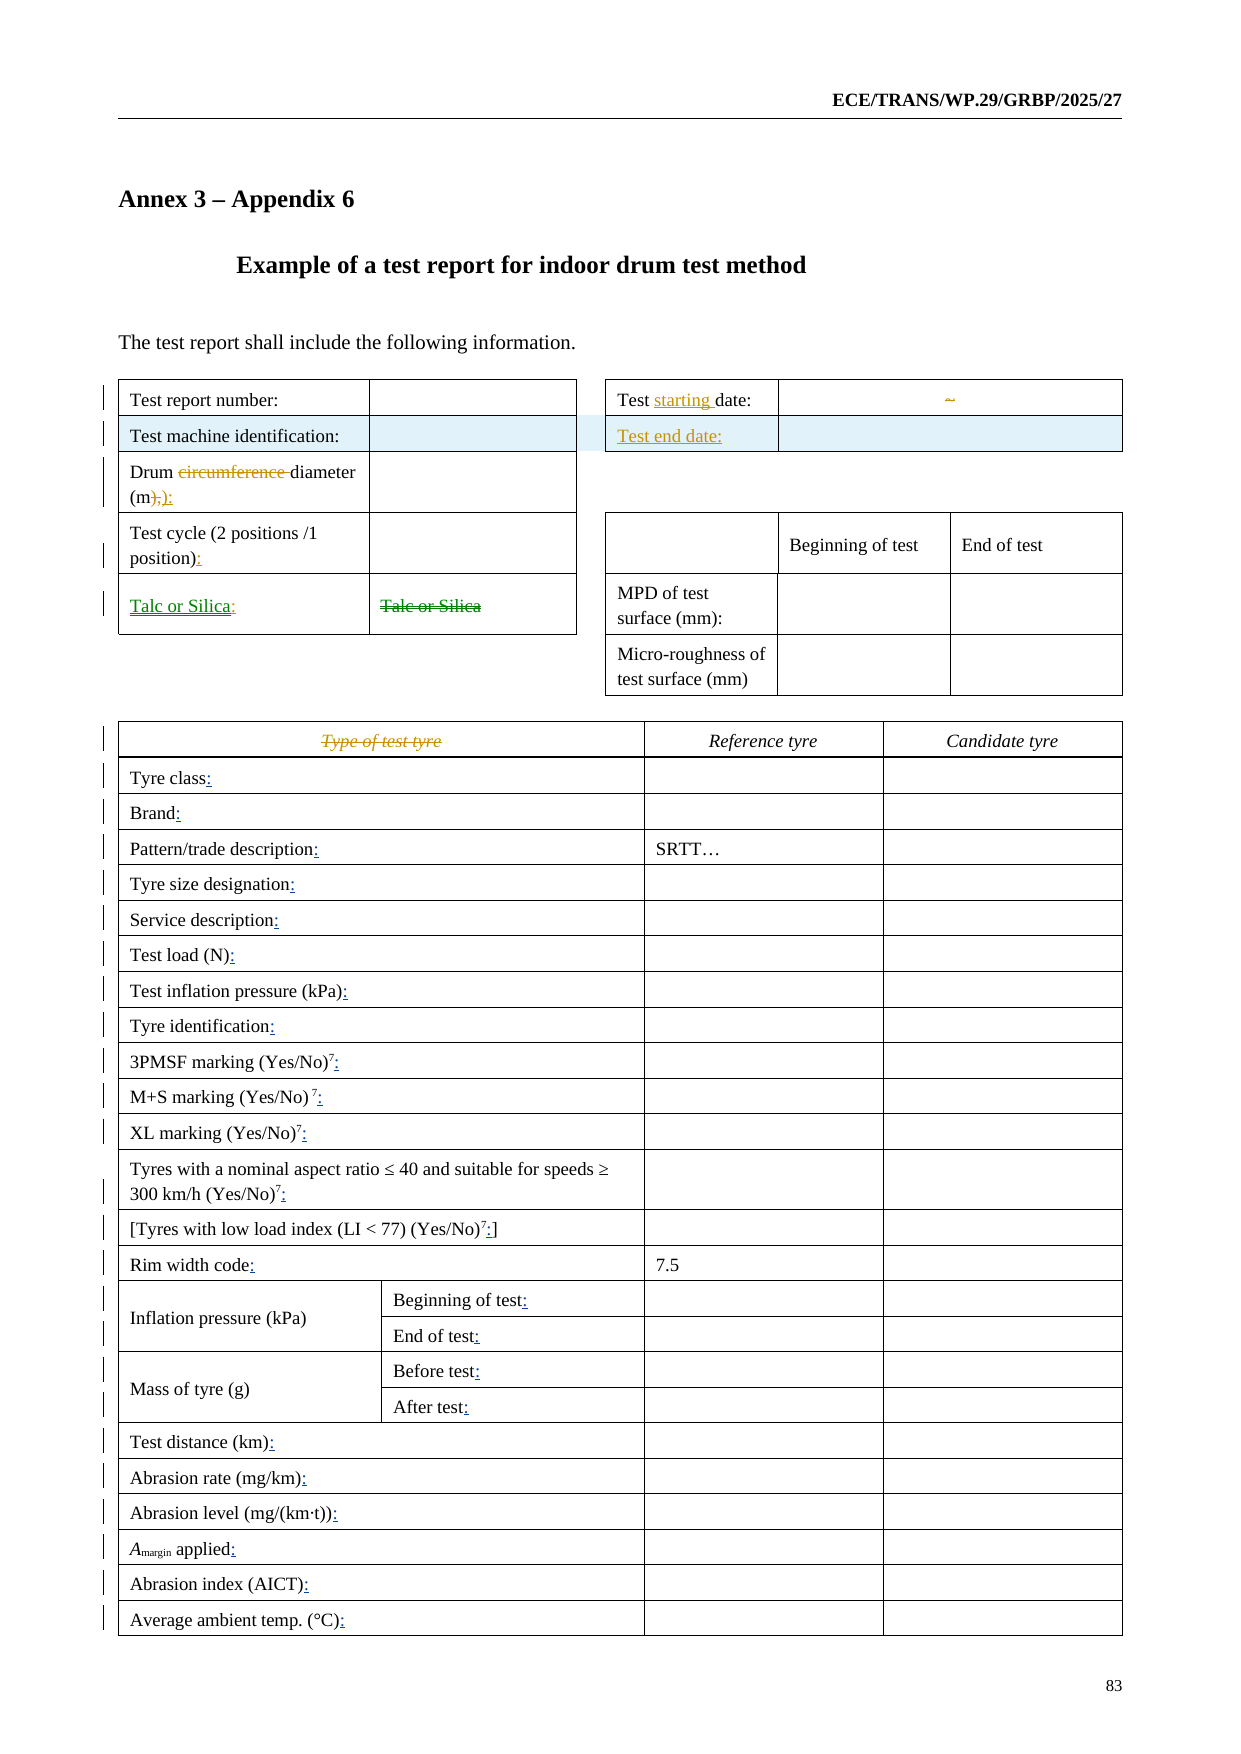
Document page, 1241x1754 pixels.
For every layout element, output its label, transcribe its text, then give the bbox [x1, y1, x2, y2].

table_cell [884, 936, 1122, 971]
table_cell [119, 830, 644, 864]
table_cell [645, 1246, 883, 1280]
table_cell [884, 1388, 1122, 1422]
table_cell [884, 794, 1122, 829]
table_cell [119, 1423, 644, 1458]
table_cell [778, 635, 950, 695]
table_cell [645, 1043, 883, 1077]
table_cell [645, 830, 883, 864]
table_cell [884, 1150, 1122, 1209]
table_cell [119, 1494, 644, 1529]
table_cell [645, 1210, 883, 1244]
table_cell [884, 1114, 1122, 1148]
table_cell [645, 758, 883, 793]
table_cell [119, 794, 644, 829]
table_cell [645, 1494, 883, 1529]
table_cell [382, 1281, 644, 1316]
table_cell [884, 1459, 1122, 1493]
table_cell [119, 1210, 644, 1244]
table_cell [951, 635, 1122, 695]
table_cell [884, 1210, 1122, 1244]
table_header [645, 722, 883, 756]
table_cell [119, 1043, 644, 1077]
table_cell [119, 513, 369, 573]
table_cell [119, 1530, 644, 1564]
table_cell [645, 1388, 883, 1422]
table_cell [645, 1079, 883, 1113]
text The test report shall include the following information. [118, 329, 1122, 354]
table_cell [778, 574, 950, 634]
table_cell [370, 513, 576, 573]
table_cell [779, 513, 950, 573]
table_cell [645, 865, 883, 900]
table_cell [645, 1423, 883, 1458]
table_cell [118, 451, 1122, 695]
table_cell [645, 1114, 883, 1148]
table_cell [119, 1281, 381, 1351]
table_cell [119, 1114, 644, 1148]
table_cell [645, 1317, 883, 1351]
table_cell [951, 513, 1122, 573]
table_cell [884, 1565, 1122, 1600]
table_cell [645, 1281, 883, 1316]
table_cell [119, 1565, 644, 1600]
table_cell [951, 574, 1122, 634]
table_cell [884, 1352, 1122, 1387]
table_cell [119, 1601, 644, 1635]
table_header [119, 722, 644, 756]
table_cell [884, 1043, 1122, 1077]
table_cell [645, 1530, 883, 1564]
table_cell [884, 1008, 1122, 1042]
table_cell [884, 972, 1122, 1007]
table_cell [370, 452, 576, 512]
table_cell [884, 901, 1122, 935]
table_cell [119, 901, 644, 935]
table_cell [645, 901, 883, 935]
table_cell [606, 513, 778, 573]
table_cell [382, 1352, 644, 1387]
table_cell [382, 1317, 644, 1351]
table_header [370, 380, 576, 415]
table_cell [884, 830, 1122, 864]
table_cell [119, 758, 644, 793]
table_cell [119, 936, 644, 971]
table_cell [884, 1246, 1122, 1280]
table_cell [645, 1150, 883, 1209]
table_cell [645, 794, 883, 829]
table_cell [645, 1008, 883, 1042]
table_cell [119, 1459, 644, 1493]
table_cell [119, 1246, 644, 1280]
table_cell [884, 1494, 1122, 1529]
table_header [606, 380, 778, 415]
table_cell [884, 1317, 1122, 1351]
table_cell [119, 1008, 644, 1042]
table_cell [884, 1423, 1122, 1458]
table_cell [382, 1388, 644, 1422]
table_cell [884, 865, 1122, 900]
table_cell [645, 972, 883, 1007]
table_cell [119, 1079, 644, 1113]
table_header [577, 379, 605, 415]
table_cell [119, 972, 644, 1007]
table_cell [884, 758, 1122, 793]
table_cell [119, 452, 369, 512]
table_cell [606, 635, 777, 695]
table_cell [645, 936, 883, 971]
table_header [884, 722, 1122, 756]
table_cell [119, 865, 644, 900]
text Example of a test report for indoor drum test method [236, 251, 1004, 279]
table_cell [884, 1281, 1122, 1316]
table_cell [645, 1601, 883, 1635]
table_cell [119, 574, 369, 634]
text Annex 3 – Appendix 6 [118, 185, 1004, 213]
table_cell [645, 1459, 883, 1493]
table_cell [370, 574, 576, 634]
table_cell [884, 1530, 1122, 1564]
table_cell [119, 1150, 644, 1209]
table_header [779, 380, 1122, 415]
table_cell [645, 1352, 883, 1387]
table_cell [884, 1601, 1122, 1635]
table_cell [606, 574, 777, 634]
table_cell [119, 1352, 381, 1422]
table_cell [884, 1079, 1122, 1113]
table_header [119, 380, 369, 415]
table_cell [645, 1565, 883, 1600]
